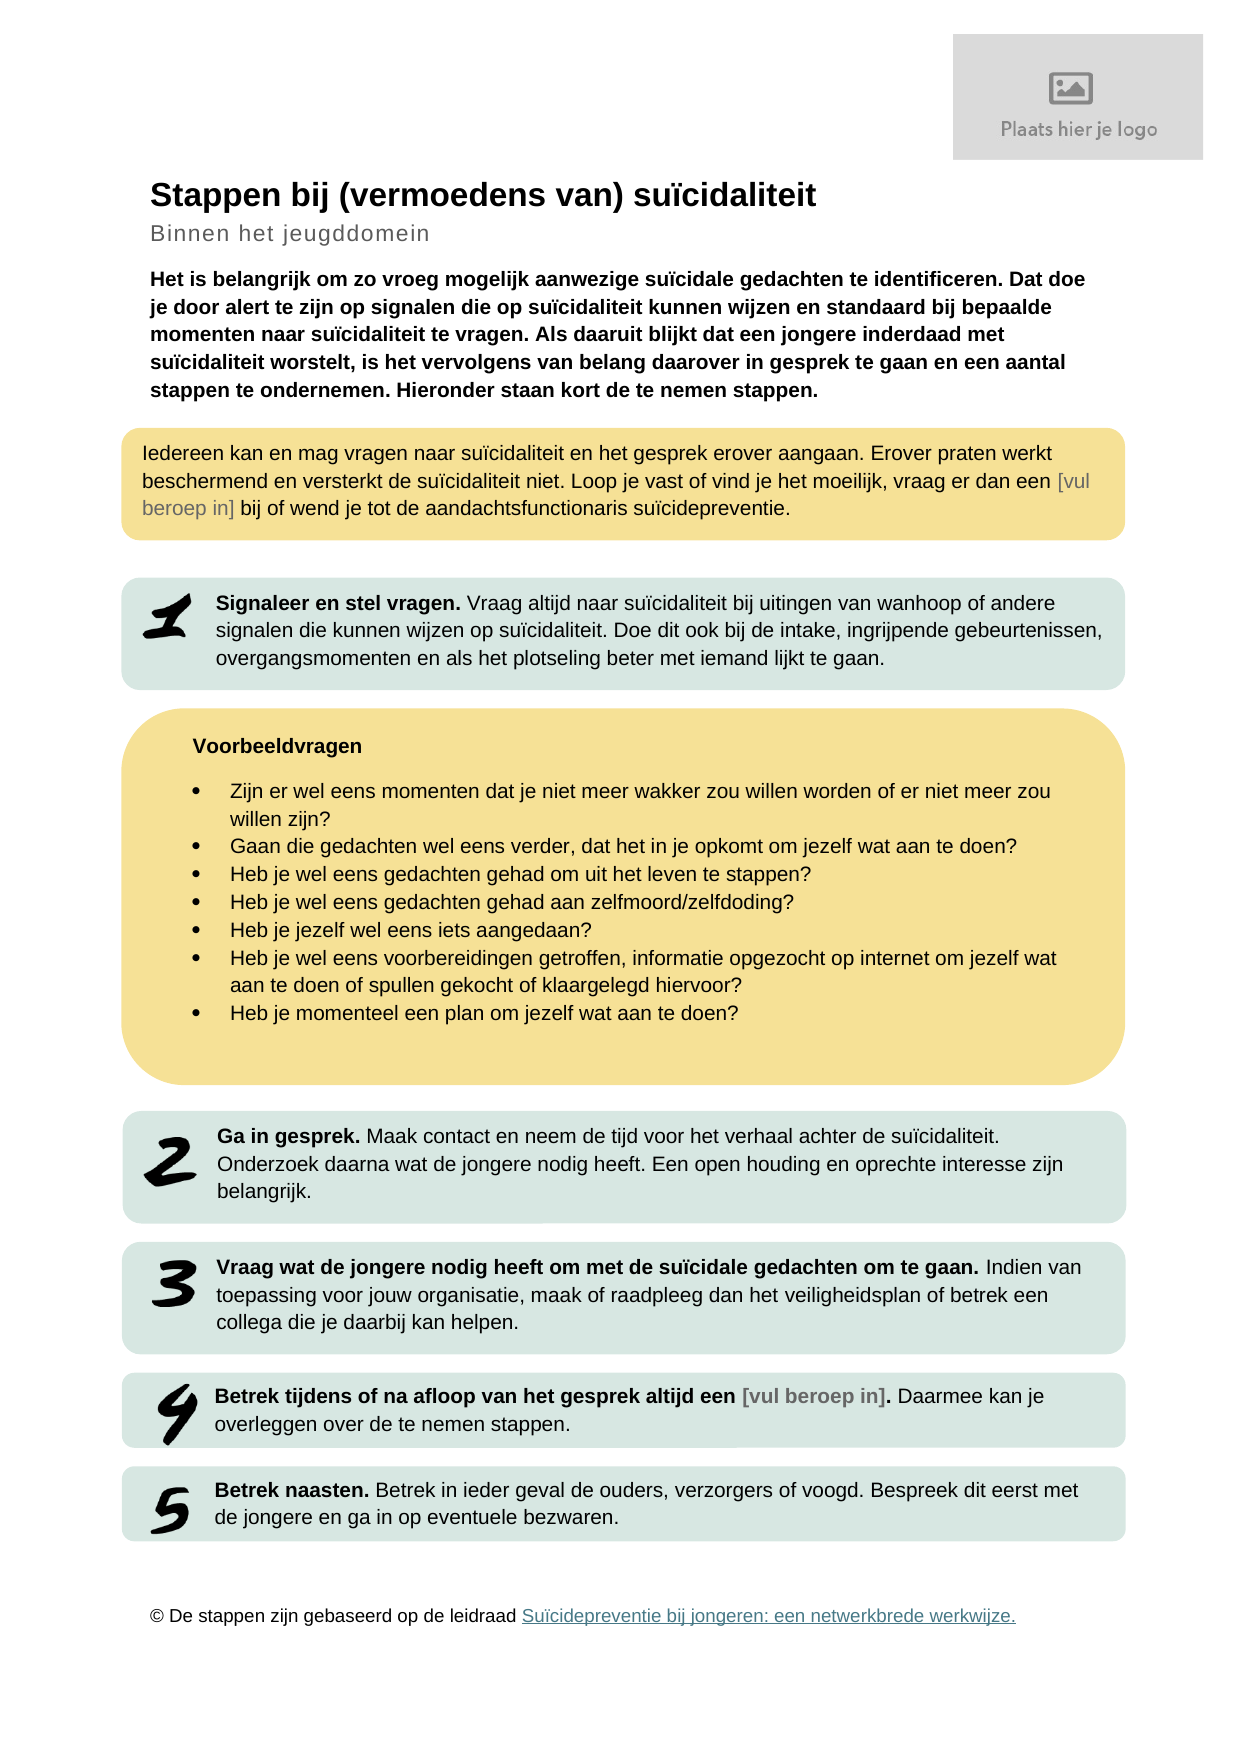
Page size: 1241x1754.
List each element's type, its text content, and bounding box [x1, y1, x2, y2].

text Het is belangrijk om zo vroeg mogelijk aanwezige suïcidale gedachten te identificeren. Dat doe je door alert te zijn op signalen die op suïcidaliteit kunnen wijzen en standaard bij bepaalde momenten naar suïcidaliteit te vragen. Als daaruit blijkt dat een jongere inderdaad met suïcidaliteit worstelt, is het vervolgens van belang daarover in gesprek te gaan en een aantal stappen te ondernemen. Hieronder staan kort de te nemen stappen. [150, 267, 1090, 402]
subtitle Stappen bij (vermoedens van) suïcidaliteit [150, 175, 1090, 213]
subtitle Binnen het jeugddomein [150, 219, 1090, 246]
picture [81, 1084, 266, 1569]
picture [953, 34, 1204, 160]
picture [81, 540, 254, 679]
